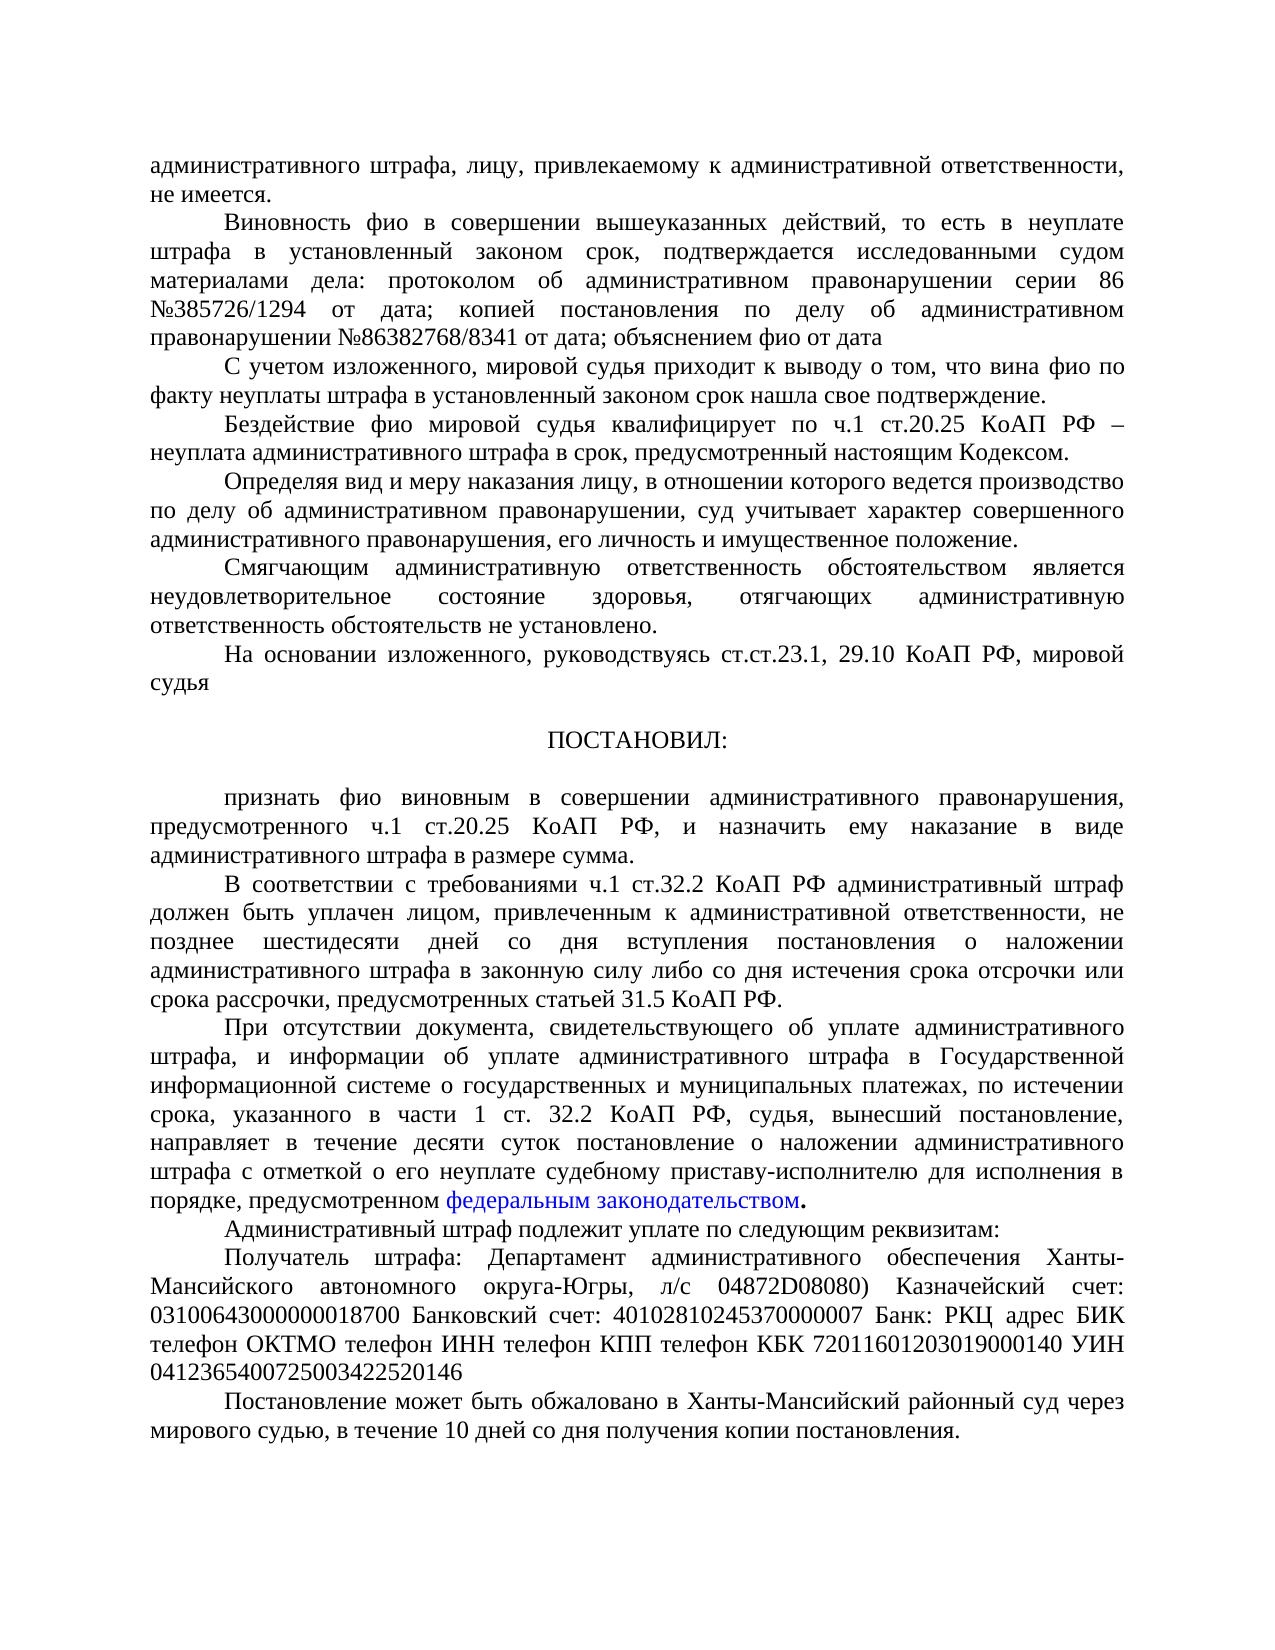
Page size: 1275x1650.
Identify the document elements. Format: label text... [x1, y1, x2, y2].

text Постановление может быть обжаловано в Ханты-Мансийский районный суд через мирового судью, в течение 10 дней со дня получения копии постановления. [150, 1386, 1125, 1444]
text В соответствии с требованиями ч.1 ст.32.2 КоАП РФ административный штраф должен быть уплачен лицом, привлеченным к административной ответственности, не позднее шестидесяти дней со дня вступления постановления о наложении административного штрафа в законную силу либо со дня истечения срока отсрочки или срока рассрочки, предусмотренных статьей 31.5 КоАП РФ. [150, 869, 1125, 1012]
text признать фио виновным в совершении административного правонарушения, предусмотренного ч.1 ст.20.25 КоАП РФ, и назначить ему наказание в виде административного штрафа в размере сумма. [150, 782, 1125, 869]
text Виновность фио в совершении вышеуказанных действий, то есть в неуплате штрафа в установленный законом срок, подтверждается исследованными судом материалами дела: протоколом об административном правонарушении серии 86 №385726/1294 от дата; копией постановления по делу об административном правонарушении №86382768/8341 от дата; объяснением фио от дата [150, 207, 1125, 351]
text Бездействие фио мировой судья квалифицирует по ч.1 ст.20.25 КоАП РФ – неуплата административного штрафа в срок, предусмотренный настоящим Кодексом. [150, 409, 1125, 466]
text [150, 150, 1125, 207]
text Смягчающим административную ответственность обстоятельством является неудовлетворительное состояние здоровья, отягчающих административную ответственность обстоятельств не установлено. [150, 552, 1125, 639]
text ПОСТАНОВИЛ: [150, 725, 1125, 754]
text На основании изложенного, руководствуясь ст.ст.23.1, 29.10 КоАП РФ, мировой судья [150, 639, 1125, 696]
text Административный штраф подлежит уплате по следующим реквизитам: [150, 1214, 1125, 1242]
text При отсутствии документа, свидетельствующего об уплате административного штрафа, и информации об уплате административного штрафа в Государственной информационной системе о государственных и муниципальных платежах, по истечении срока, указанного в части 1 ст. 32.2 КоАП РФ, судья, вынесший постановление, направляет в течение десяти суток постановление о наложении административного штрафа с отметкой о его неуплате судебному приставу-исполнителю для исполнения в порядке, предусмотренном федеральным законодательством. [150, 1012, 1125, 1214]
text С учетом изложенного, мировой судья приходит к выводу о том, что вина фио по факту неуплаты штрафа в установленный законом срок нашла свое подтверждение. [150, 351, 1125, 409]
text Определяя вид и меру наказания лицу, в отношении которого ведется производство по делу об административном правонарушении, суд учитывает характер совершенного административного правонарушения, его личность и имущественное положение. [150, 466, 1125, 552]
text Получатель штрафа: Департамент административного обеспечения Ханты-Мансийского автономного округа-Югры, л/с 04872D08080) Казначейский счет: 03100643000000018700 Банковский счет: 40102810245370000007 Банк: РКЦ адрес БИК телефон ОКТМО телефон ИНН телефон КПП телефон КБК 72011601203019000140 УИН 0412365400725003422520146 [150, 1242, 1125, 1386]
